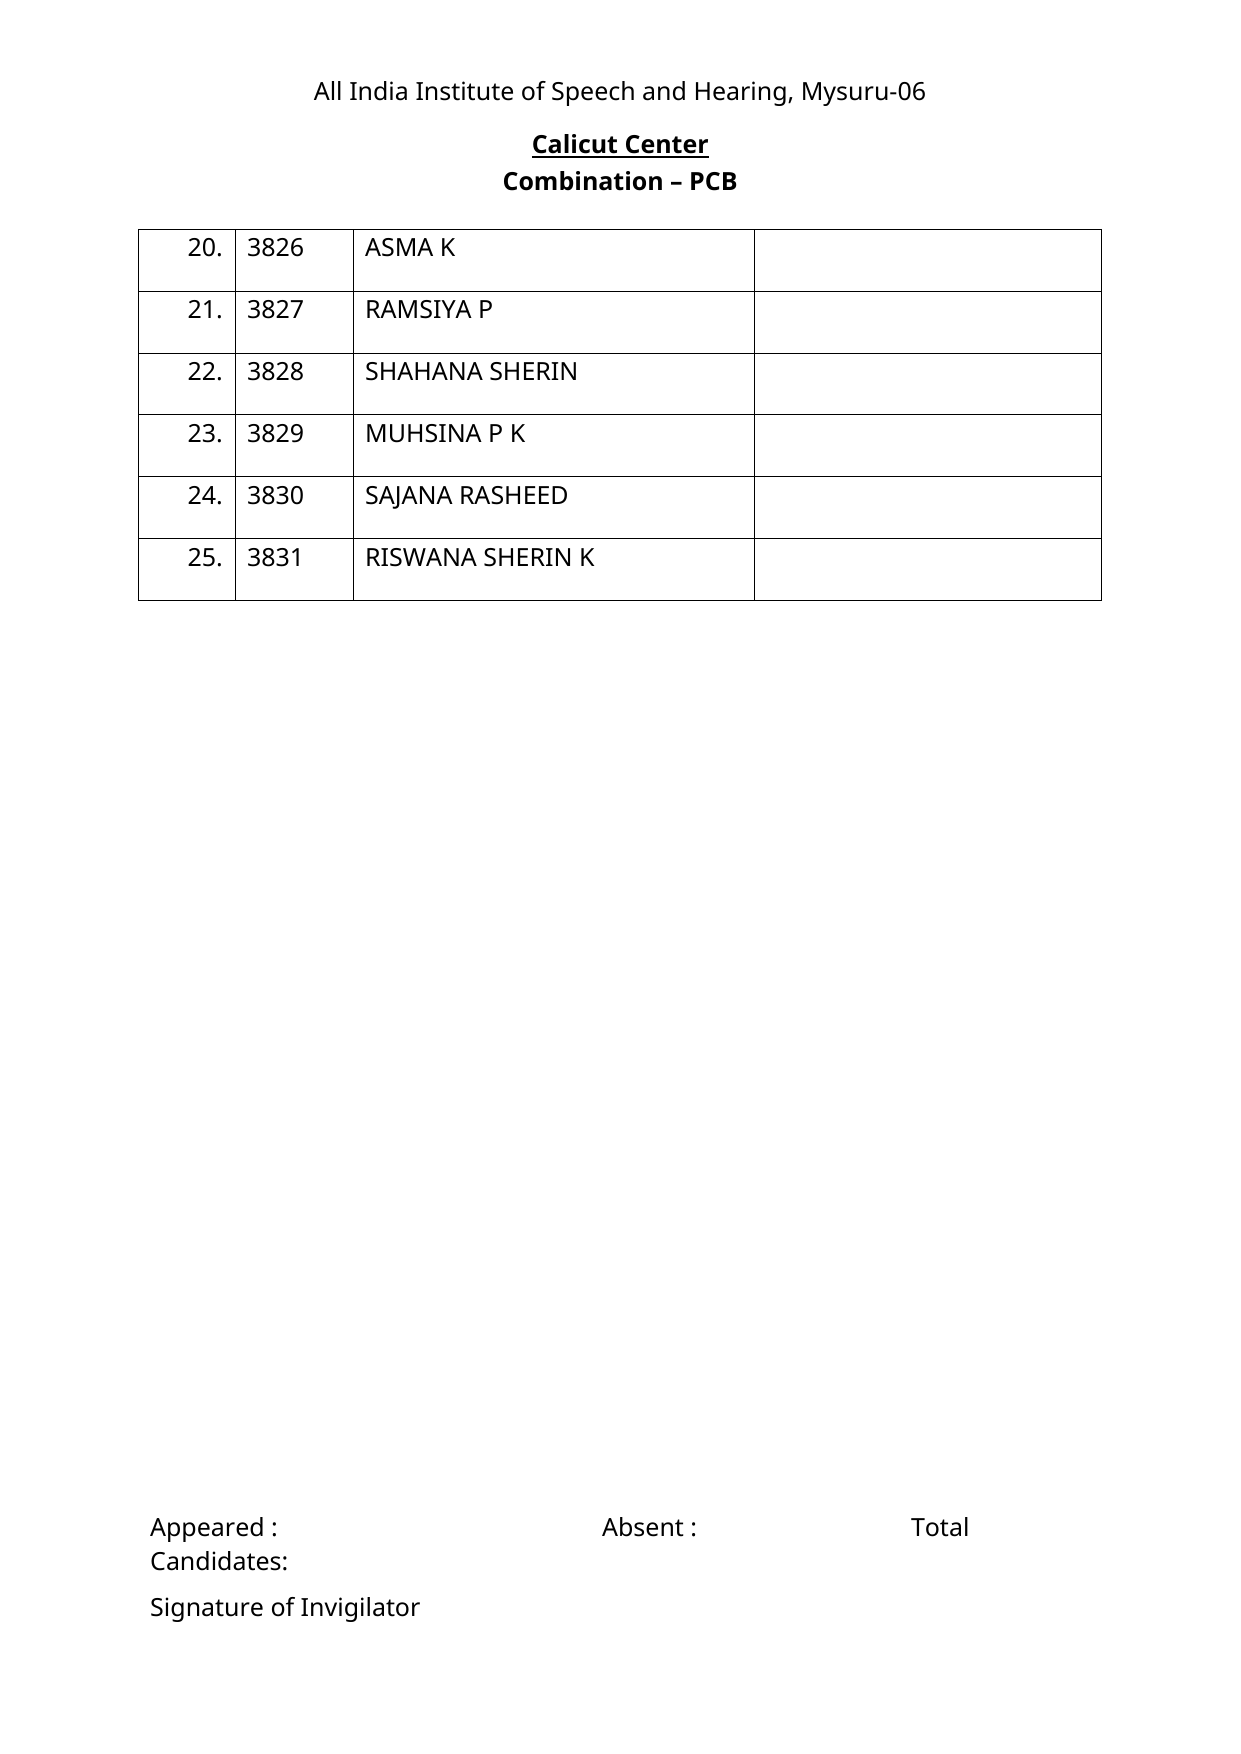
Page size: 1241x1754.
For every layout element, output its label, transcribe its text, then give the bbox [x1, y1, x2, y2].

table_cell [139, 415, 235, 476]
table_cell [139, 230, 235, 291]
table_cell [755, 477, 1101, 538]
table_cell SHAHANA SHERIN [354, 354, 754, 414]
table_cell [755, 230, 1101, 291]
table_cell 3828 [236, 354, 353, 414]
table_cell SAJANA RASHEED [354, 477, 754, 538]
table_cell [139, 354, 235, 414]
table_cell MUHSINA P K [354, 415, 754, 476]
table_cell ASMA K [354, 230, 754, 291]
table_cell 3826 [236, 230, 353, 291]
table_cell [755, 415, 1101, 476]
table_cell 3827 [236, 292, 353, 352]
table_cell 3830 [236, 477, 353, 538]
table_cell [755, 539, 1101, 600]
table_cell [139, 292, 235, 352]
table_cell [139, 539, 235, 600]
table_cell [755, 354, 1101, 414]
table_cell 3831 [236, 539, 353, 600]
table_cell 3829 [236, 415, 353, 476]
table_cell [139, 477, 235, 538]
table_cell RAMSIYA P [354, 292, 754, 352]
table_cell [755, 292, 1101, 352]
table_cell RISWANA SHERIN K [354, 539, 754, 600]
